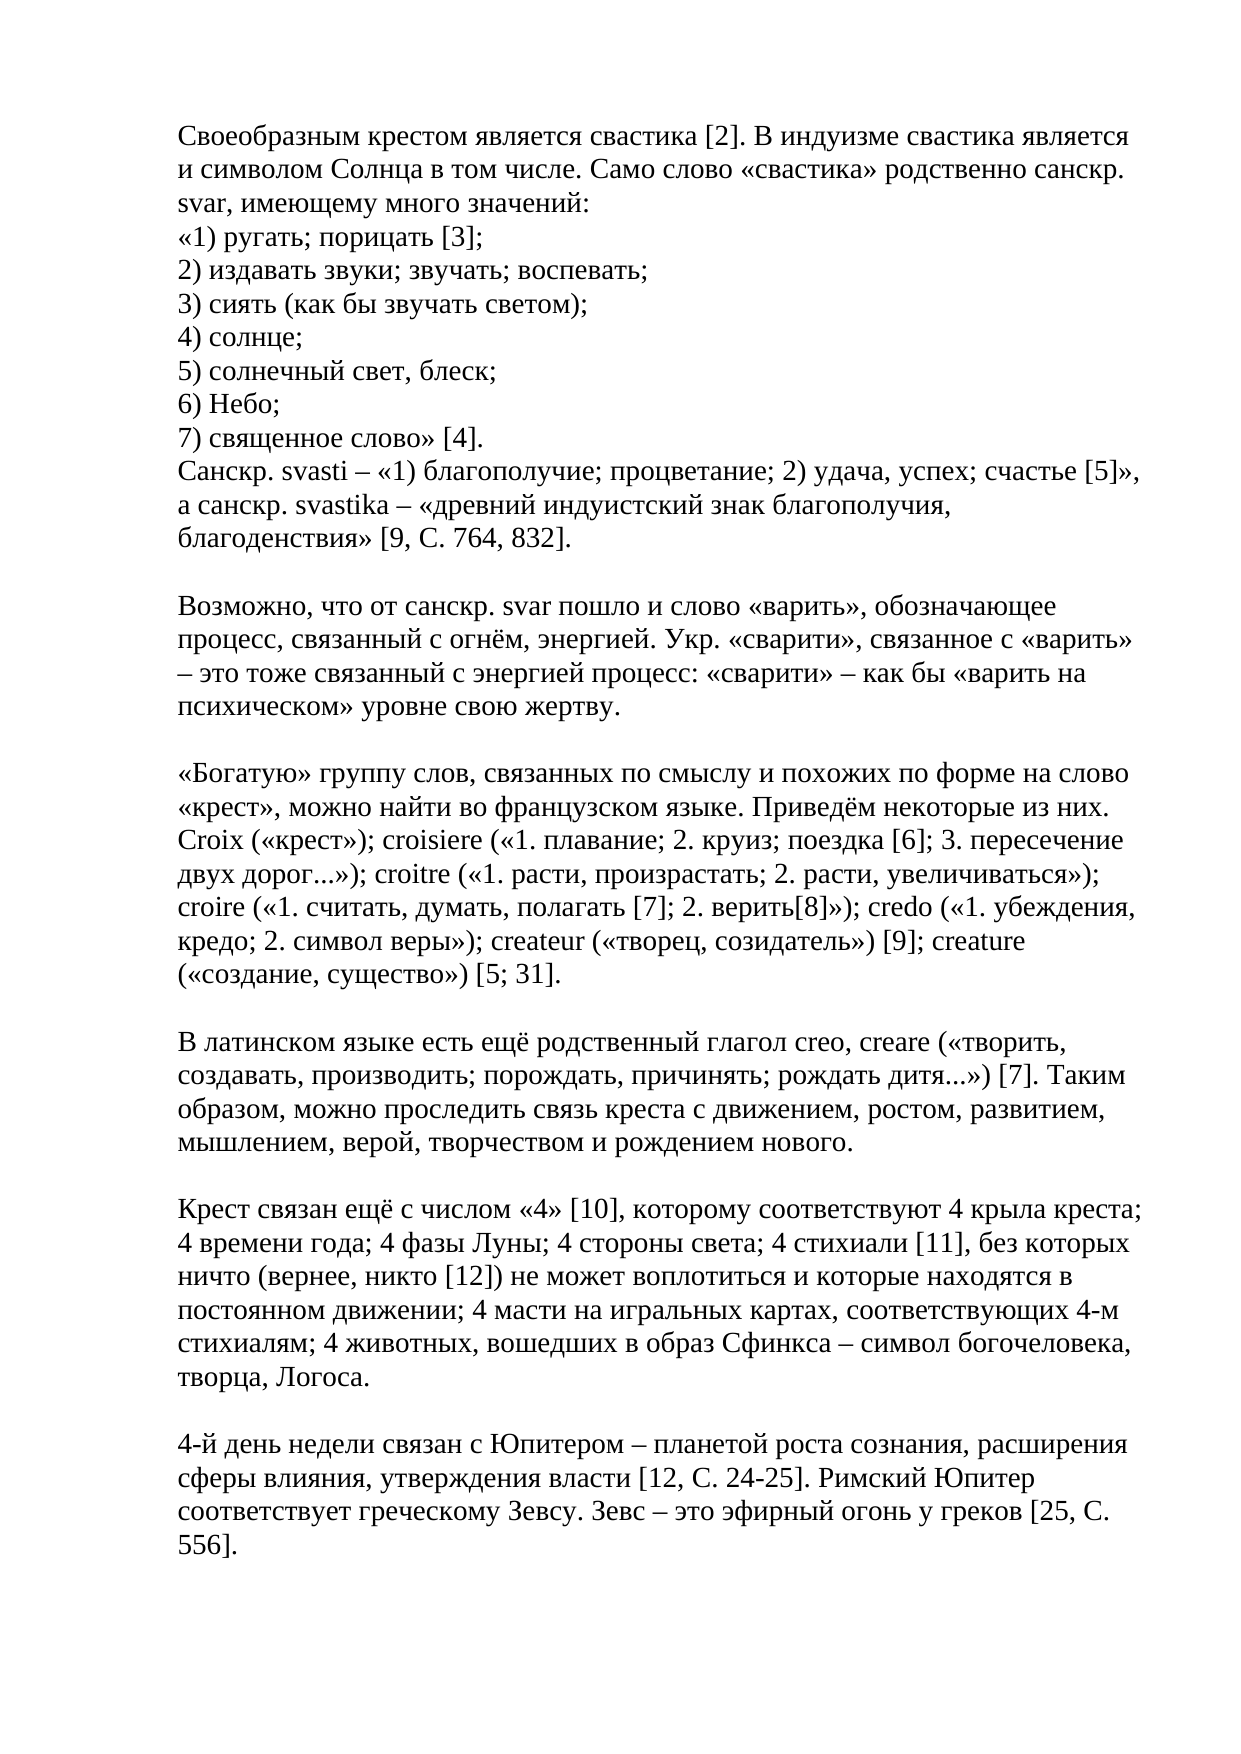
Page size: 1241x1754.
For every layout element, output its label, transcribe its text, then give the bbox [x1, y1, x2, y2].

text 7) священное слово» [4]. [177, 420, 1152, 453]
text Санскр. svasti – «1) благополучие; процветание; 2) удача, успех; счастье [5]», а санскр. svastika – «древний индуистский знак благополучия, благоденствия» [9, С. 764, 832]. [177, 453, 1152, 554]
text 2) издавать звуки; звучать; воспевать; [177, 252, 1152, 286]
text 6) Небо; [177, 386, 1152, 420]
text В латинском языке есть ещё родственный глагол creo, creare («творить, создавать, производить; порождать, причинять; рождать дитя...») [7]. Таким образом, можно проследить связь креста с движением, ростом, развитием, мышлением, верой, творчеством и рождением нового. [177, 1024, 1152, 1158]
text «Богатую» группу слов, связанных по смыслу и похожих по форме на слово «крест», можно найти во французском языке. Приведём некоторые из них. Croix («крест»); croisiere («1. плавание; 2. круиз; поездка [6]; 3. пересечение двух дорог...»); croitre («1. расти, произрастать; 2. расти, увеличиваться»); croire («1. считать, думать, полагать [7]; 2. верить[8]»); credo («1. убеждения, кредо; 2. символ веры»); createur («творец, созидатель») [9]; creature («создание, существо») [5; 31]. [177, 755, 1152, 990]
text 3) сиять (как бы звучать светом); [177, 286, 1152, 319]
text «1) ругать; порицать [3]; [177, 219, 1152, 252]
text Возможно, что от санскр. svar пошло и слово «варить», обозначающее процесс, связанный с огнём, энергией. Укр. «сварити», связанное с «варить» – это тоже связанный с энергией процесс: «сварити» – как бы «варить на психическом» уровне свою жертву. [177, 588, 1152, 722]
text 5) солнечный свет, блеск; [177, 353, 1152, 386]
text 4) солнце; [177, 319, 1152, 353]
text Своеобразным крестом является свастика [2]. В индуизме свастика является и символом Солнца в том числе. Само слово «свастика» родственно санскр. svar, имеющему много значений: [177, 118, 1152, 219]
text 4-й день недели связан с Юпитером – планетой роста сознания, расширения сферы влияния, утверждения власти [12, С. 24-25]. Римский Юпитер соответствует греческому Зевсу. Зевс – это эфирный огонь у греков [25, С. 556]. [177, 1426, 1152, 1560]
text Крест связан ещё с числом «4» [10], которому соответствуют 4 крыла креста; 4 времени года; 4 фазы Луны; 4 стороны света; 4 стихиали [11], без которых ничто (вернее, никто [12]) не может воплотиться и которые находятся в постоянном движении; 4 масти на игральных картах, соответствующих 4-м стихиалям; 4 животных, вошедших в образ Сфинкса – символ богочеловека, творца, Логоса. [177, 1191, 1152, 1393]
